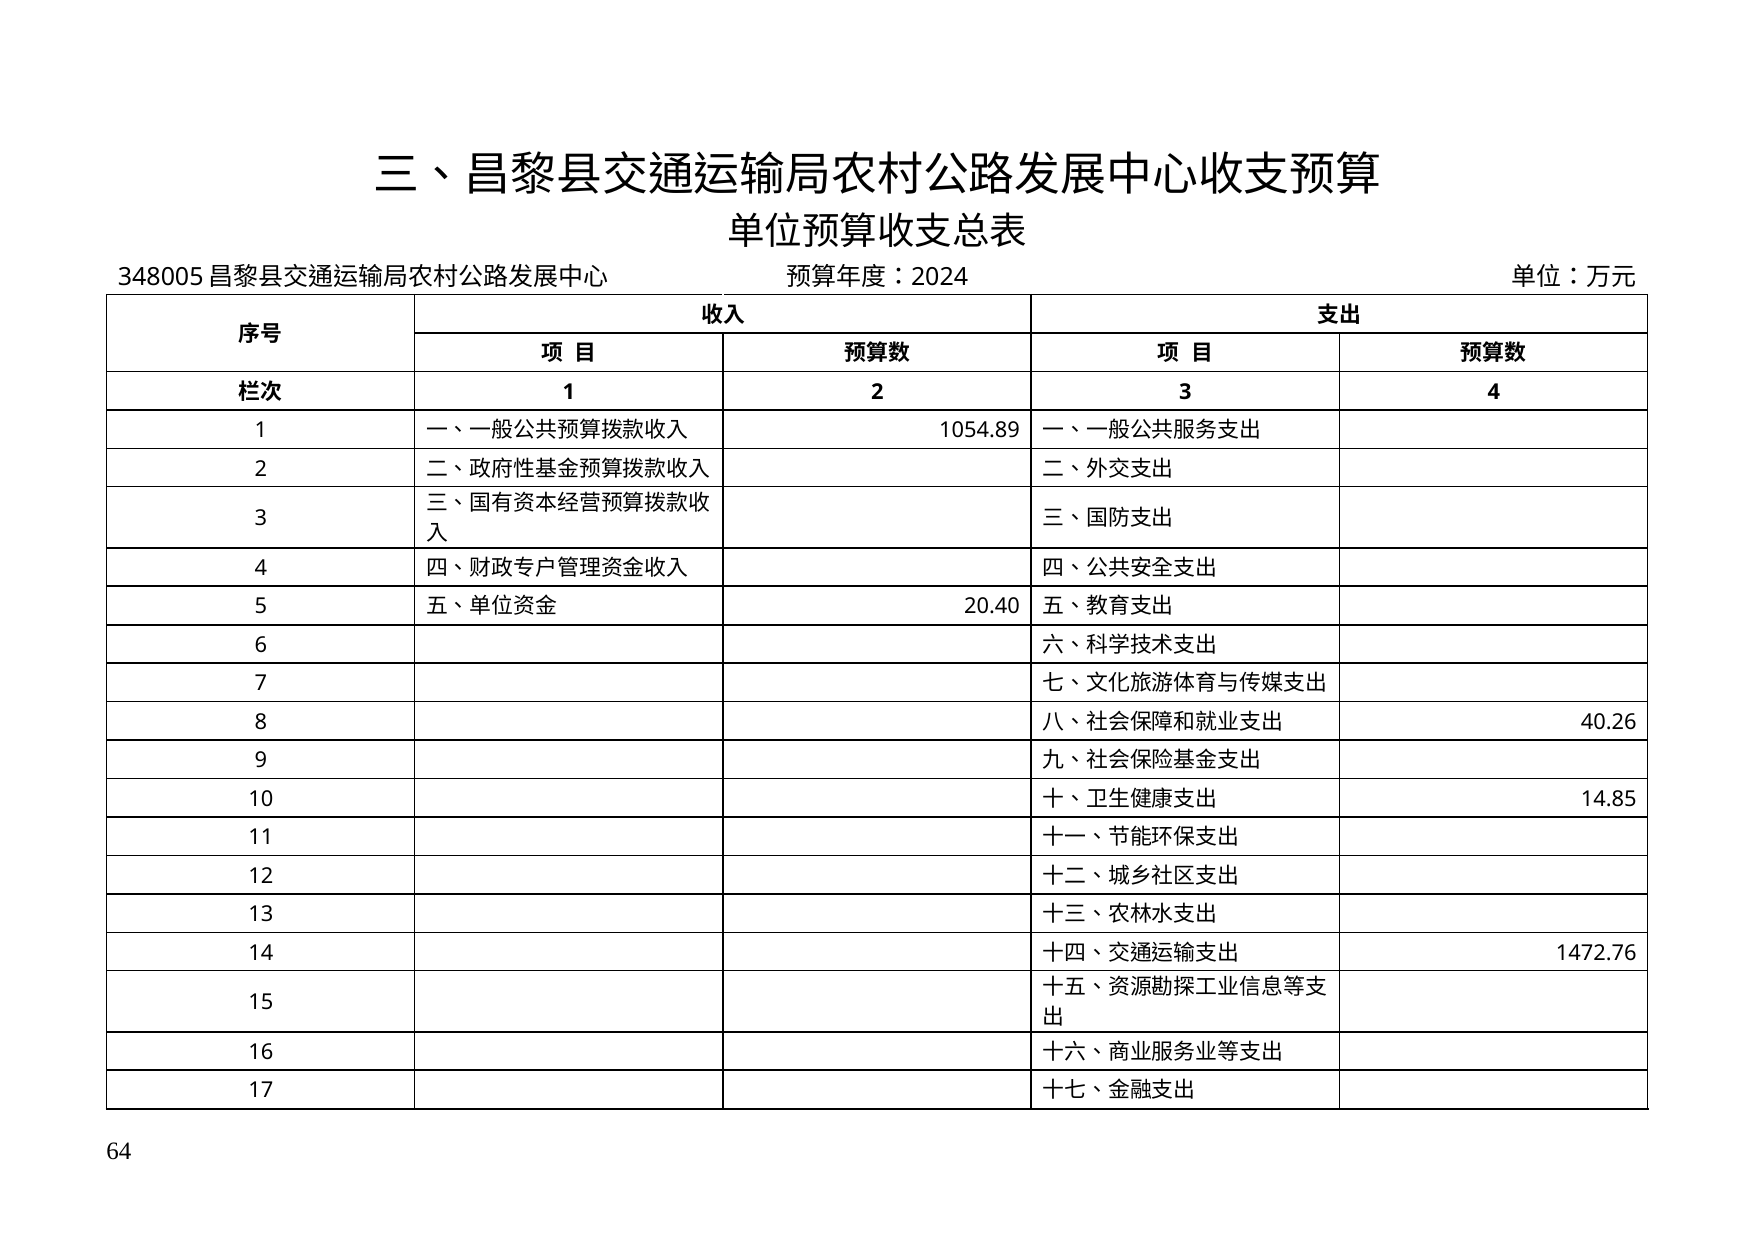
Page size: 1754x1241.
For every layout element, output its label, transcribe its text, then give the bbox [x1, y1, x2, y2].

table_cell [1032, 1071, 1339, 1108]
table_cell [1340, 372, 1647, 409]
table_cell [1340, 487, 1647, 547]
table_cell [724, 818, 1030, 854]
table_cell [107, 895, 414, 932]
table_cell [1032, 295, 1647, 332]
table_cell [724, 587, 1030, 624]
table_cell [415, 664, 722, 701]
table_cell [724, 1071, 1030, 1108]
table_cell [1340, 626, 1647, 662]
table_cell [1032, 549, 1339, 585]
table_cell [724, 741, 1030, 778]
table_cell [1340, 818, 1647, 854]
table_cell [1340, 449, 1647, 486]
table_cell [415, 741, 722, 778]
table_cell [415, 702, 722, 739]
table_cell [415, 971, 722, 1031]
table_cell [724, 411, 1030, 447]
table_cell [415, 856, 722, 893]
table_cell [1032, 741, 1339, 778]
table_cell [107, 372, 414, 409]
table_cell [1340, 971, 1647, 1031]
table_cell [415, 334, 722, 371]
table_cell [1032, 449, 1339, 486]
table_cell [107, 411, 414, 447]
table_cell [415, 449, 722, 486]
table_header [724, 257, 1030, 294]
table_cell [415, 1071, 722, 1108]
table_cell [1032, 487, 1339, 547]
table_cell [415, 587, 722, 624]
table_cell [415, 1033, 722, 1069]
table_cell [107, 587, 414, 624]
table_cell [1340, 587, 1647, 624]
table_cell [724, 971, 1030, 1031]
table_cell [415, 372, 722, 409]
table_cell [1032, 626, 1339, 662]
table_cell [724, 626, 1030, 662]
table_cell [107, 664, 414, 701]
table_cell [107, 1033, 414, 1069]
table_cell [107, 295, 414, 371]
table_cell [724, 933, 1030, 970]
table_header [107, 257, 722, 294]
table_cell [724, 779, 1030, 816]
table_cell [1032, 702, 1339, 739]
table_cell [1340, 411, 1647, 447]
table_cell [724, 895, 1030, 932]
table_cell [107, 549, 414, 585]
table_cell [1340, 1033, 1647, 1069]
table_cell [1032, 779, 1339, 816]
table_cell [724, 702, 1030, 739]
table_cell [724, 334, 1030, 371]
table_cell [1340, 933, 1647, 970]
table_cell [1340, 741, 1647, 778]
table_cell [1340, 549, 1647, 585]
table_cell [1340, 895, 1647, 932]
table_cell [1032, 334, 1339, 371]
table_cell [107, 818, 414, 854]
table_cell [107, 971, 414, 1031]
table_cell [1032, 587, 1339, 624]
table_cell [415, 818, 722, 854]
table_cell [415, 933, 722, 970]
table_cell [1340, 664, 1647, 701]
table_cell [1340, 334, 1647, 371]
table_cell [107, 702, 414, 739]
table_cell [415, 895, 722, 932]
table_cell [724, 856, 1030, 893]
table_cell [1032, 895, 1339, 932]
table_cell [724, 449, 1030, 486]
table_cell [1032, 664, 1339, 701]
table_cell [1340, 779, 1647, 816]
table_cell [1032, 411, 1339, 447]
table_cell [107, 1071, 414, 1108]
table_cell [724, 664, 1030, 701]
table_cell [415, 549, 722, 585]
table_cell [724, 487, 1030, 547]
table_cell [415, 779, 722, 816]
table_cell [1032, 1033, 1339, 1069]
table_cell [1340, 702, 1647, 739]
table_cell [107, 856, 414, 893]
text 三、昌黎县交通运输局农村公路发展中心收支预算 [106, 142, 1648, 204]
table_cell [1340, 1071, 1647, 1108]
text 单位预算收支总表 [106, 204, 1648, 255]
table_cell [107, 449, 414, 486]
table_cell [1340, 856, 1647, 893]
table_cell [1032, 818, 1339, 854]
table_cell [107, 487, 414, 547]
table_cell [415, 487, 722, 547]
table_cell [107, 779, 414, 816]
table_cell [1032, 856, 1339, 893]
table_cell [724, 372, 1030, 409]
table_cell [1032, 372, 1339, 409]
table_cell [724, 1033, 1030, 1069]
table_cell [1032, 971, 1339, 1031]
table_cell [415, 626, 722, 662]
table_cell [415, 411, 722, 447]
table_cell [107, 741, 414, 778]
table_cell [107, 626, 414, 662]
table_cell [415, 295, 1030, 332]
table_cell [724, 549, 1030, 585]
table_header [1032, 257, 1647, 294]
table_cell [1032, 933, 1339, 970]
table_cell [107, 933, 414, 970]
